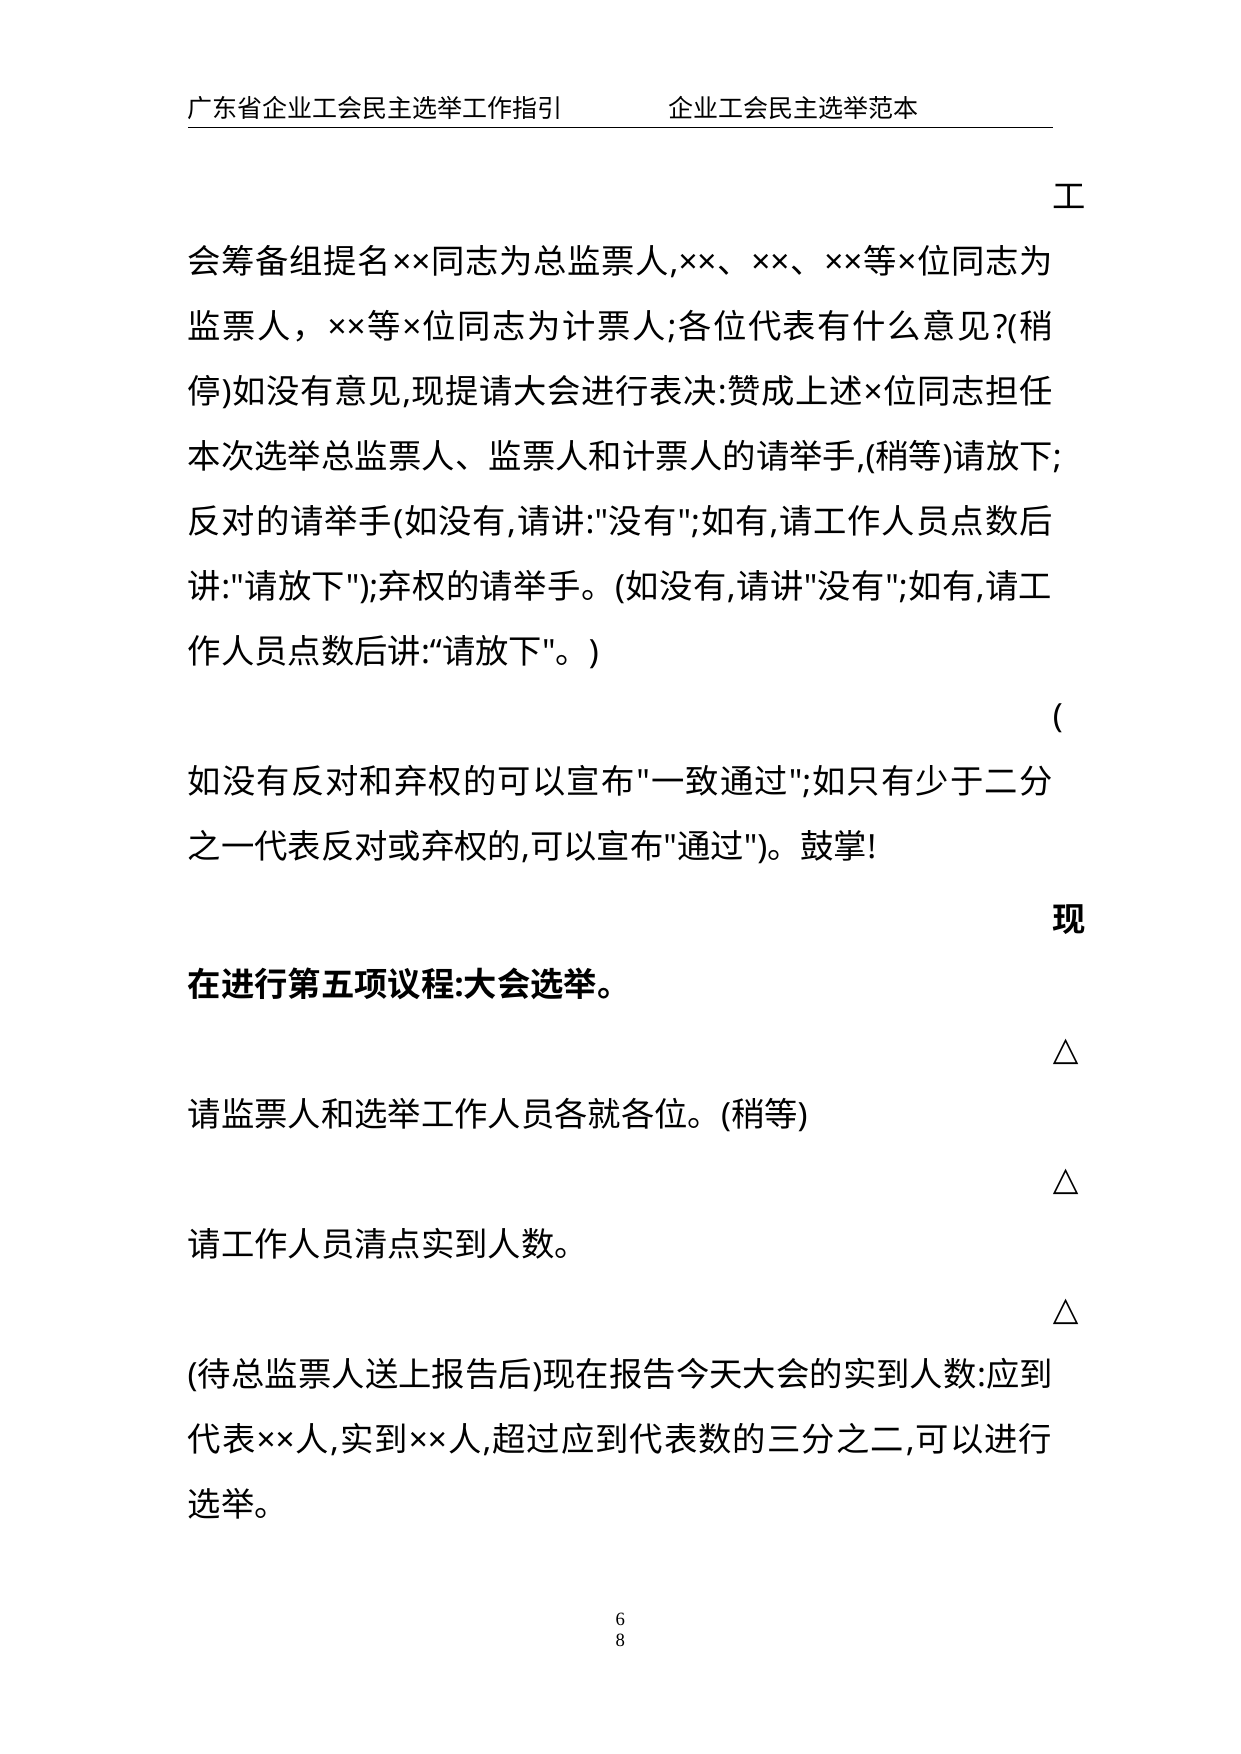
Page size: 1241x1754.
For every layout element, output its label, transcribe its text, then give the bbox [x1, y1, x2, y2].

text 现在进行第五项议程:大会选举。 [187, 884, 1053, 1014]
text △请工作人员清点实到人数。 [187, 1144, 1053, 1274]
text (如没有反对和弃权的可以宣布"一致通过";如只有少于二分之一代表反对或弃权的,可以宣布"通过")。鼓掌! [187, 682, 1053, 877]
text 工会筹备组提名××同志为总监票人,××、××、××等×位同志为监票人，××等×位同志为计票人;各位代表有什么意见?(稍停)如没有意见,现提请大会进行表决:赞成上述×位同志担任本次选举总监票人、监票人和计票人的请举手,(稍等)请放下;反对的请举手(如没有,请讲:"没有";如有,请工作人员点数后讲:"请放下");弃权的请举手。(如没有,请讲"没有";如有,请工作人员点数后讲:“请放下"。) [187, 162, 1053, 682]
text △(待总监票人送上报告后)现在报告今天大会的实到人数:应到代表××人,实到××人,超过应到代表数的三分之二,可以进行选举。 [187, 1274, 1053, 1534]
text △请监票人和选举工作人员各就各位。(稍等) [187, 1014, 1053, 1144]
